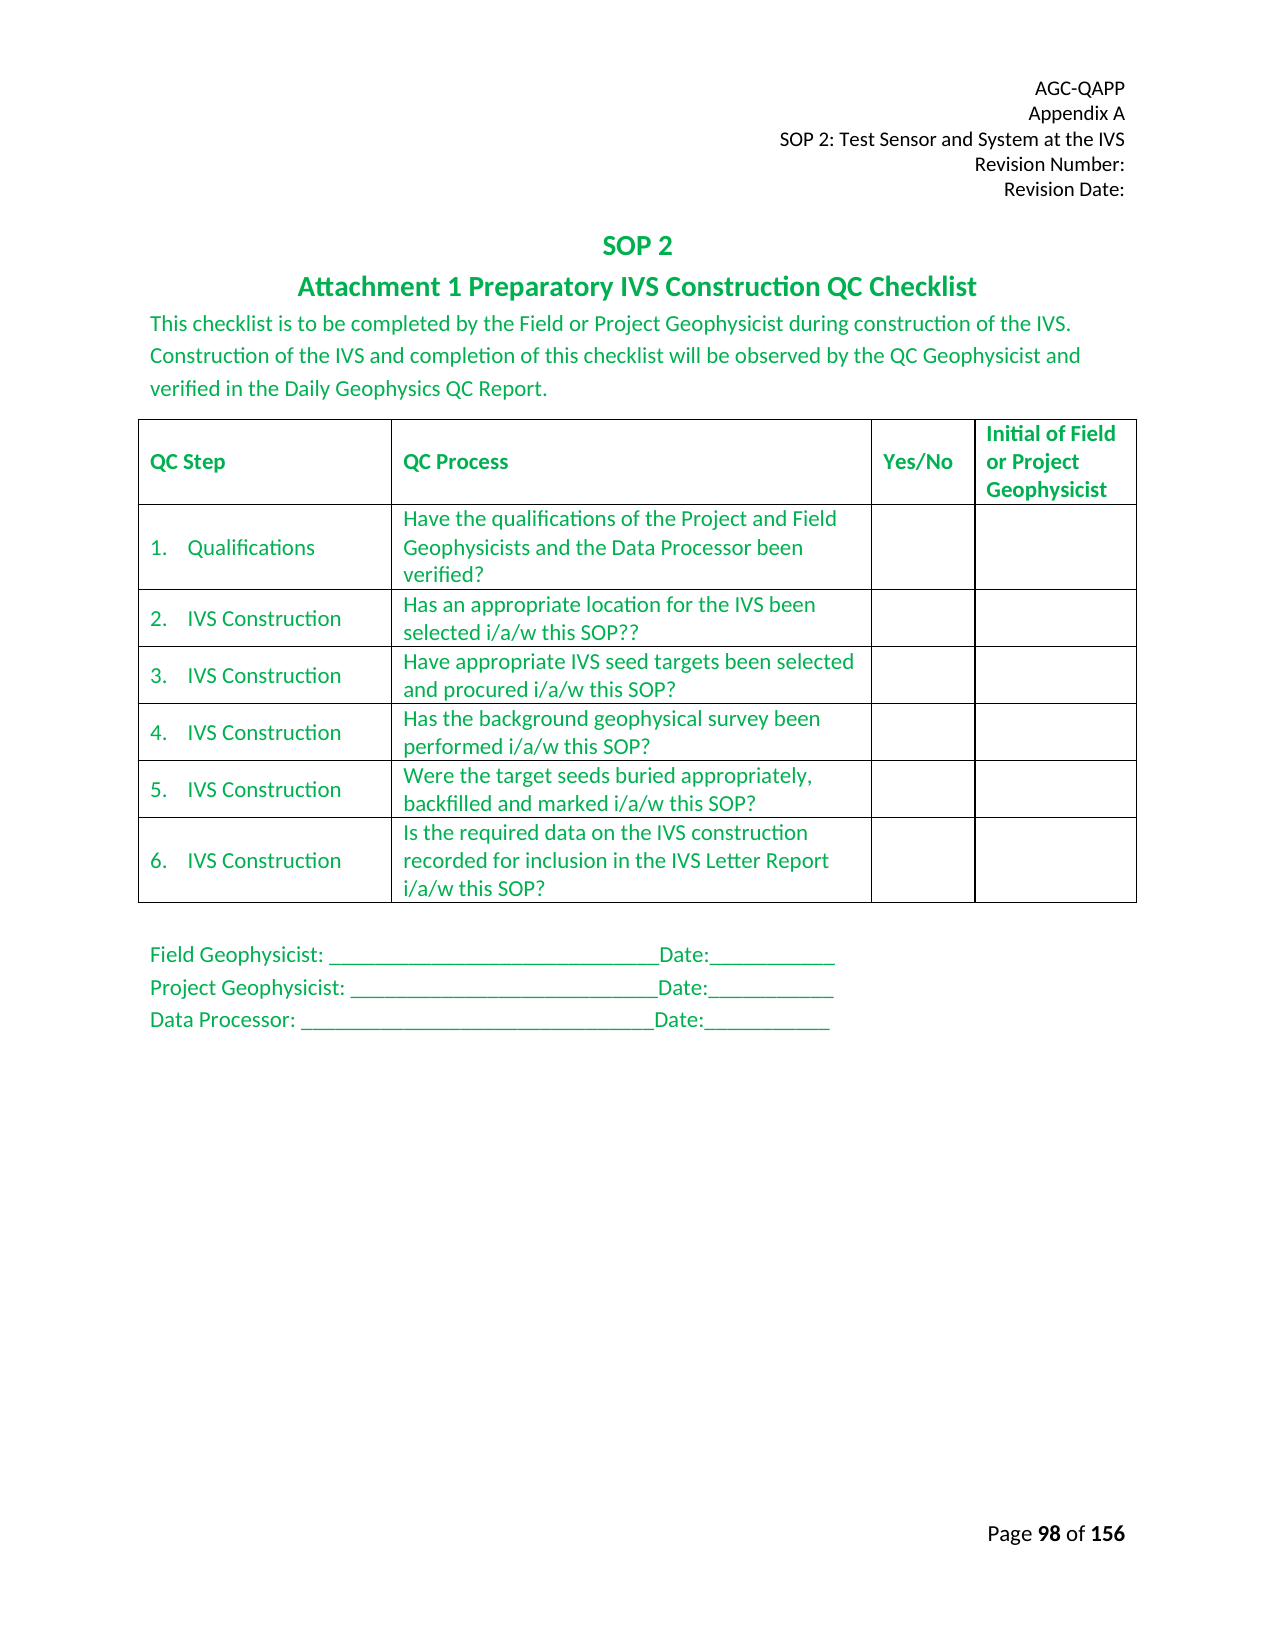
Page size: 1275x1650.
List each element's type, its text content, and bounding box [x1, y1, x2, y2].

table_cell [872, 647, 974, 703]
table_cell [976, 818, 1136, 902]
table_cell [872, 761, 974, 817]
table_cell [976, 704, 1136, 760]
table_cell [976, 590, 1136, 646]
table_cell [976, 505, 1136, 589]
text Data Processor: _______________________________Date:___________ [150, 1005, 1125, 1033]
table_cell IVS Construction [139, 761, 391, 817]
table_cell IVS Construction [139, 818, 391, 902]
table_header QC Step [139, 420, 391, 503]
text Project Geophysicist: ___________________________Date:___________ [150, 973, 1125, 1001]
table_cell IVS Construction [139, 590, 391, 646]
table_cell Has the background geophysical survey been performed i/a/w this SOP? [392, 704, 871, 760]
table_cell Were the target seeds buried appropriately, backfilled and marked i/a/w this SOP? [392, 761, 871, 817]
text Field Geophysicist: _____________________________Date:___________ [150, 941, 1125, 969]
table_cell [976, 761, 1136, 817]
table_cell Is the required data on the IVS construction recorded for inclusion in the IVS Letter Report i/a/w this SOP? [392, 818, 871, 902]
table_cell [872, 704, 974, 760]
table_header Initial of Field or Project Geophysicist [976, 420, 1136, 503]
table_cell [872, 590, 974, 646]
table_header Yes/No [872, 420, 974, 503]
table_cell [872, 818, 974, 902]
table_cell Have the qualifications of the Project and Field Geophysicists and the Data Processor been verified? [392, 505, 871, 589]
subtitle Attachment 1 Preparatory IVS Construction QC Checklist [150, 268, 1125, 304]
subtitle SOP 2 [150, 227, 1125, 263]
table_cell IVS Construction [139, 647, 391, 703]
table_cell [872, 505, 974, 589]
table_cell Has an appropriate location for the IVS been selected i/a/w this SOP?? [392, 590, 871, 646]
table_cell Have appropriate IVS seed targets been selected and procured i/a/w this SOP? [392, 647, 871, 703]
table_cell IVS Construction [139, 704, 391, 760]
table_header QC Process [392, 420, 871, 503]
text This checklist is to be completed by the Field or Project Geophysicist during construction of the IVS. Construction of the IVS and completion of this checklist will be observed by the QC Geophysicist and verified in the Daily Geophysics QC Report. [150, 309, 1125, 402]
table_cell Qualifications [139, 505, 391, 589]
table_cell [976, 647, 1136, 703]
